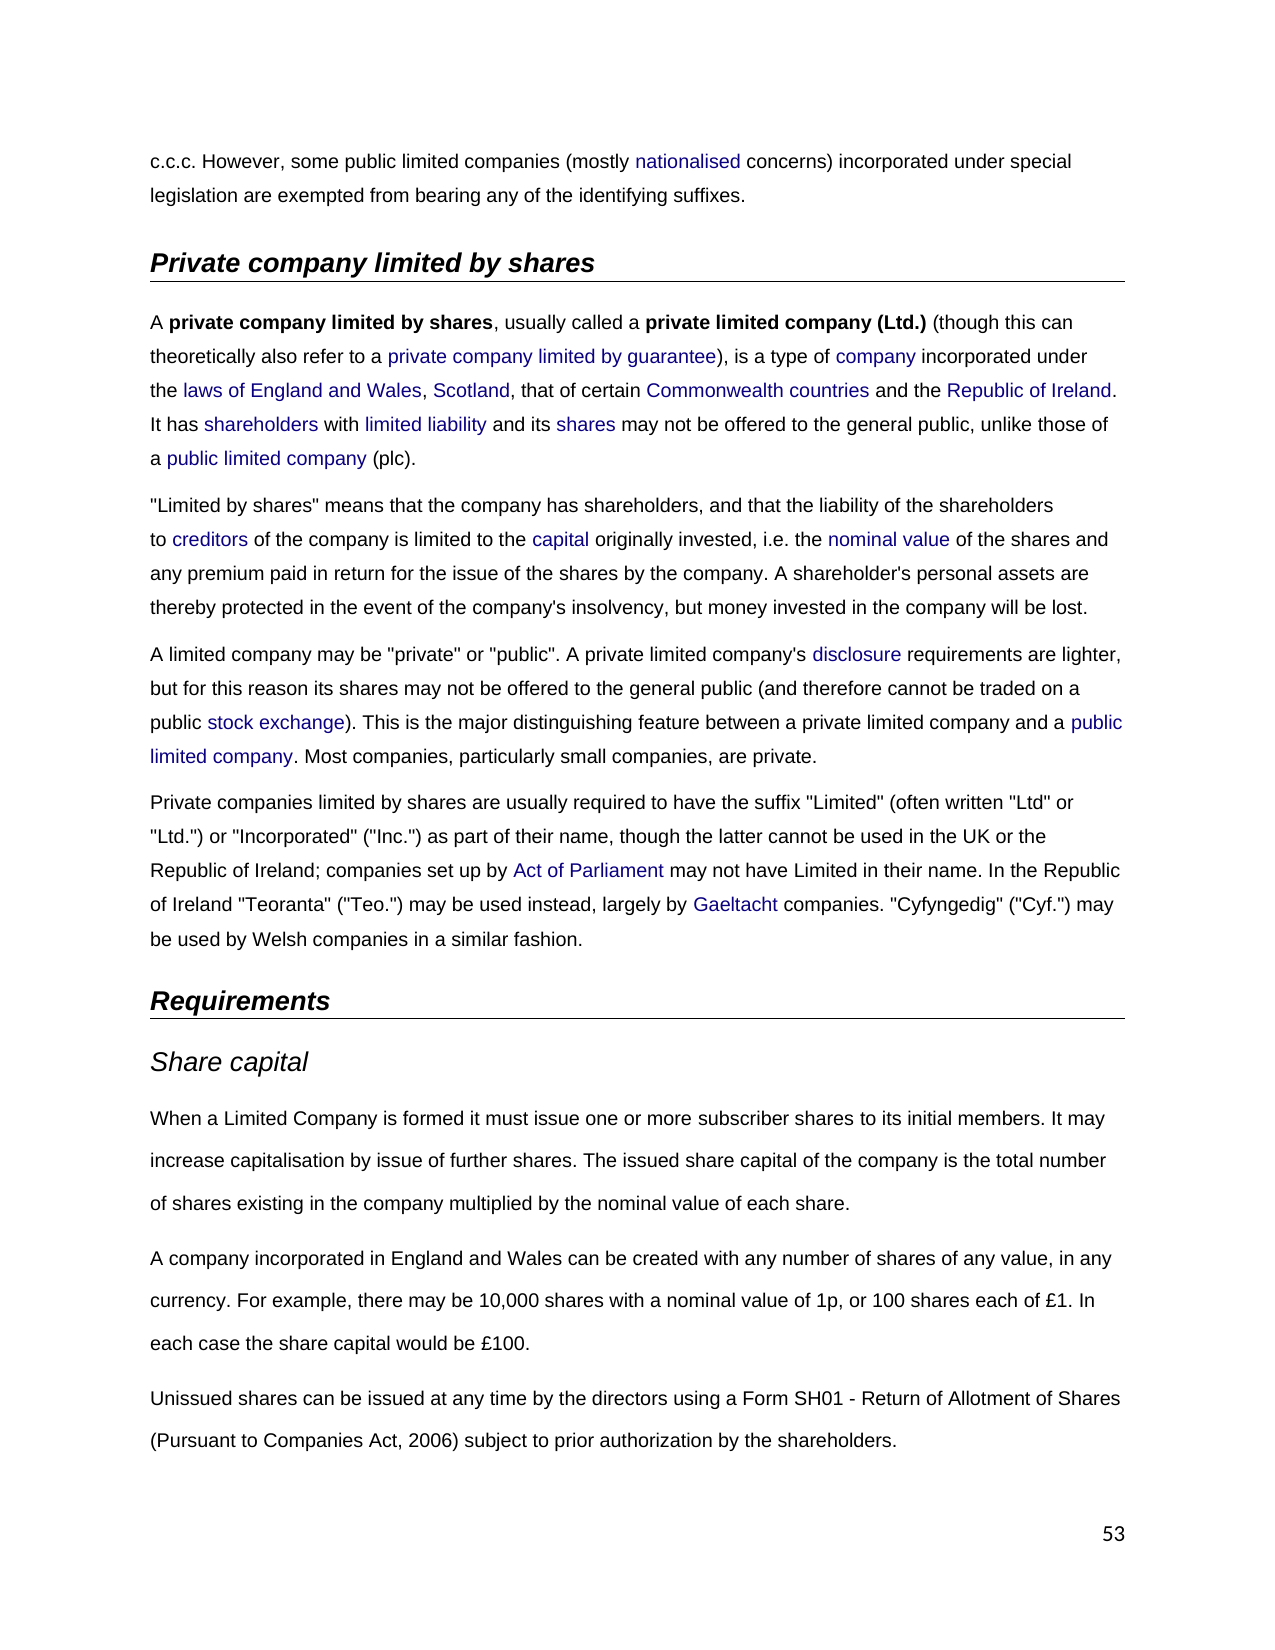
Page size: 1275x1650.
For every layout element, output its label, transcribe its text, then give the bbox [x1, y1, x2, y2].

text Unissued shares can be issued at any time by the directors using a Form SH01 - Return of Allotment of Shares (Pursuant to Companies Act, 2006) subject to prior authorization by the shareholders. [150, 1367, 1125, 1452]
text A limited company may be "private" or "public". A private limited company's disclosure requirements are lighter, but for this reason its shares may not be offered to the general public (and therefore cannot be traded on a public stock exchange). This is the major distinguishing feature between a private limited company and a public limited company. Most companies, particularly small companies, are private. [150, 642, 1125, 767]
text A private company limited by shares, usually called a private limited company (Ltd.) (though this can theoretically also refer to a private company limited by guarantee), is a type of company incorporated under the laws of England and Wales, Scotland, that of certain Commonwealth countries and the Republic of Ireland. It has shareholders with limited liability and its shares may not be offered to the general public, unlike those of a public limited company (plc). [150, 311, 1125, 470]
subtitle Private company limited by shares [150, 247, 1125, 281]
subtitle Requirements [150, 974, 1125, 1018]
text "Limited by shares" means that the company has shareholders, and that the liability of the shareholders to creditors of the company is limited to the capital originally invested, i.e. the nominal value of the shares and any premium paid in return for the issue of the shares by the company. A shareholder's personal assets are thereby protected in the event of the company's insolvency, but money invested in the company will be lost. [150, 494, 1125, 618]
text A company incorporated in England and Wales can be created with any number of shares of any value, in any currency. For example, there may be 10,000 shares with a nominal value of 1p, or 100 shares each of £1. In each case the share capital would be £100. [150, 1227, 1125, 1354]
subtitle Share capital [150, 1034, 1125, 1077]
text Private companies limited by shares are usually required to have the suffix "Limited" (often written "Ltd" or "Ltd.") or "Incorporated" ("Inc.") as part of their name, though the latter cannot be used in the UK or the Republic of Ireland; companies set up by Act of Parliament may not have Limited in their name. In the Republic of Ireland "Teoranta" ("Teo.") may be used instead, largely by Gaeltacht companies. "Cyfyngedig" ("Cyf.") may be used by Welsh companies in a similar fashion. [150, 791, 1125, 950]
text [150, 150, 1125, 207]
text When a Limited Company is formed it must issue one or more subscriber shares to its initial members. It may increase capitalisation by issue of further shares. The issued share capital of the company is the total number of shares existing in the company multiplied by the nominal value of each share. [150, 1087, 1125, 1214]
